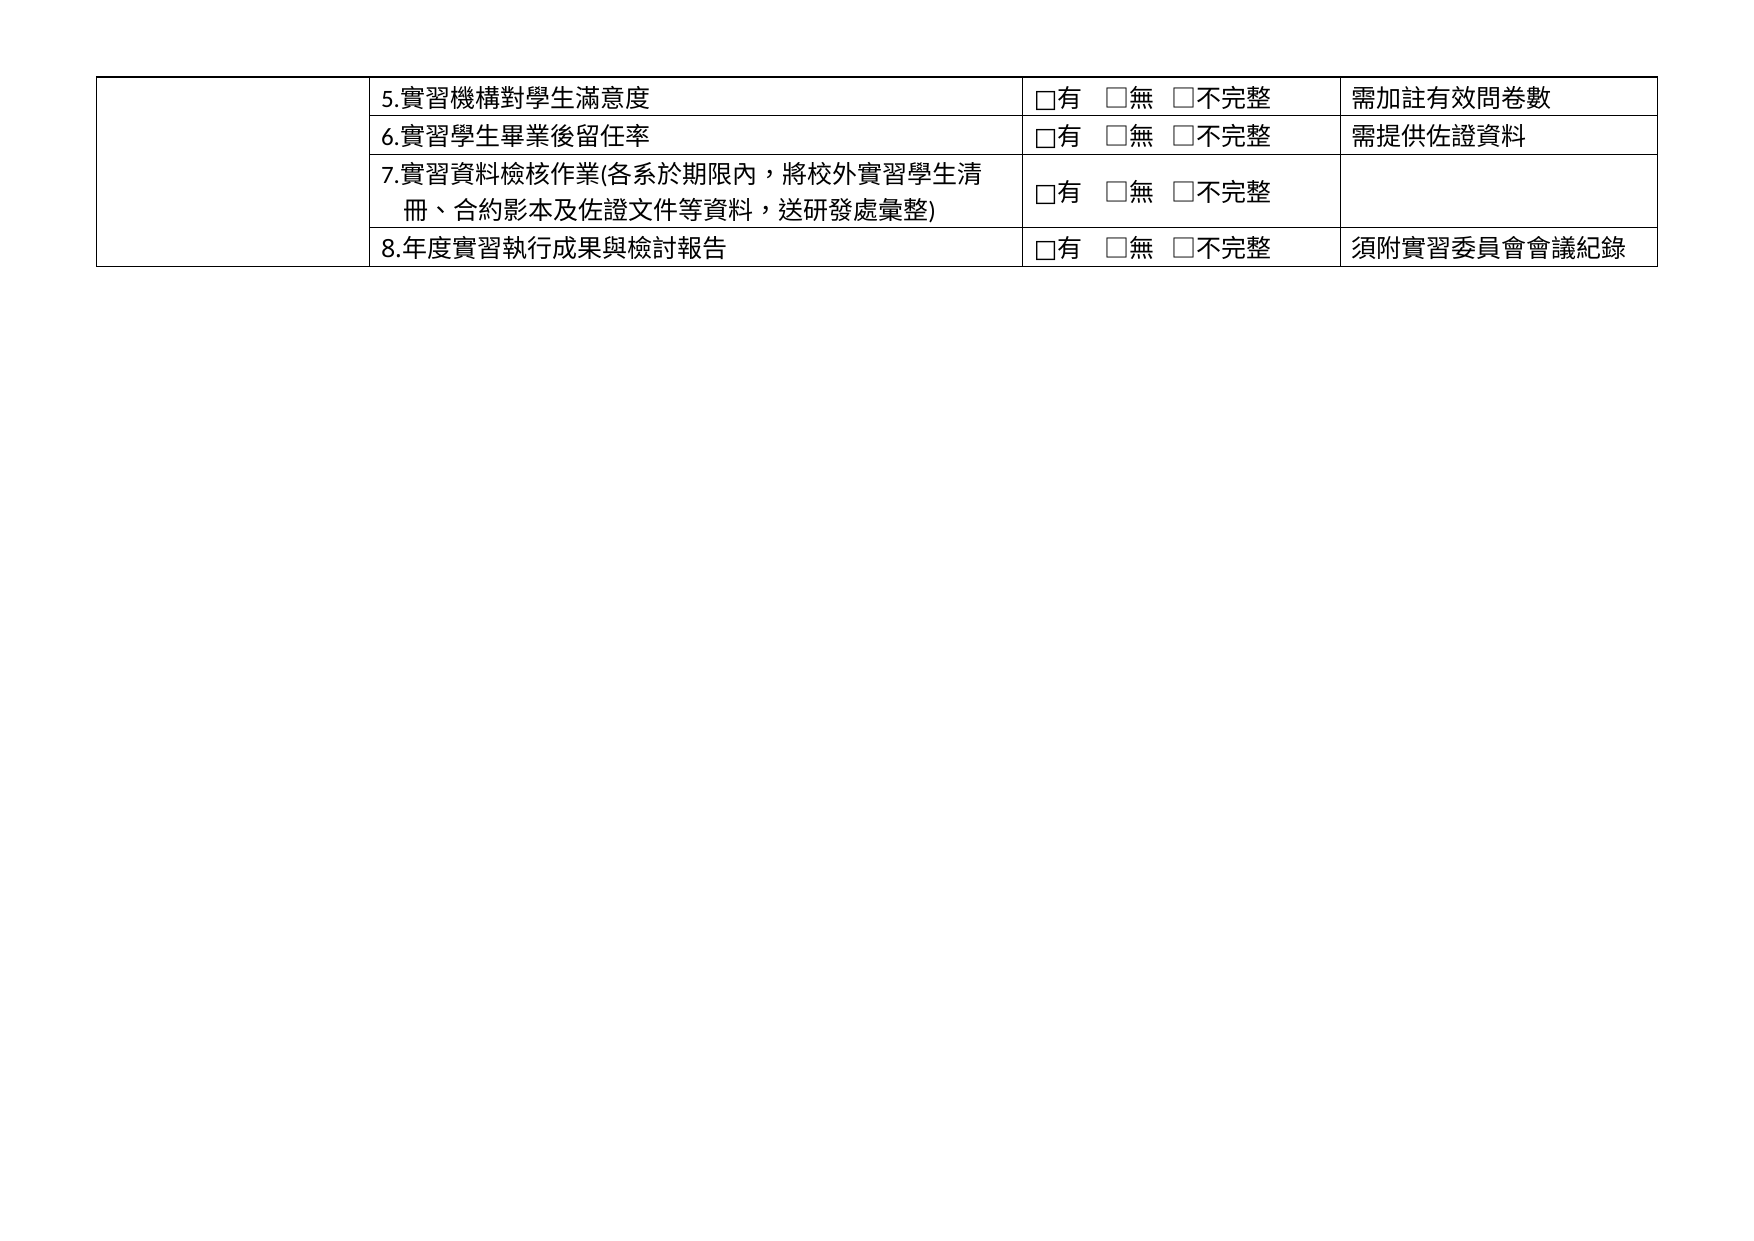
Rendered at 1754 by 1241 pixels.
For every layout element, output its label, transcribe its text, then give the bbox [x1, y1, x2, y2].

table_cell 7.實習資料檢核作業(各系於期限內，將校外實習學生清冊、合約影本及佐證文件等資料，送研發處彙整) [370, 155, 1022, 227]
table_cell □有 □無 □不完整 [1023, 228, 1340, 266]
table_cell 需提供佐證資料 [1341, 116, 1657, 153]
table_cell 須附實習委員會會議紀錄 [1341, 228, 1657, 266]
table_cell □有 □無 □不完整 [1023, 116, 1340, 153]
table_cell 8.年度實習執行成果與檢討報告 [370, 228, 1022, 266]
table_cell [1341, 155, 1657, 227]
table_cell 6.實習學生畢業後留任率 [370, 116, 1022, 153]
table_cell □有 □無 □不完整 [1023, 78, 1340, 115]
table_cell □有 □無 □不完整 [1023, 155, 1340, 227]
table_cell 需加註有效問卷數 [1341, 78, 1657, 115]
table_cell 5.實習機構對學生滿意度 [370, 78, 1022, 115]
